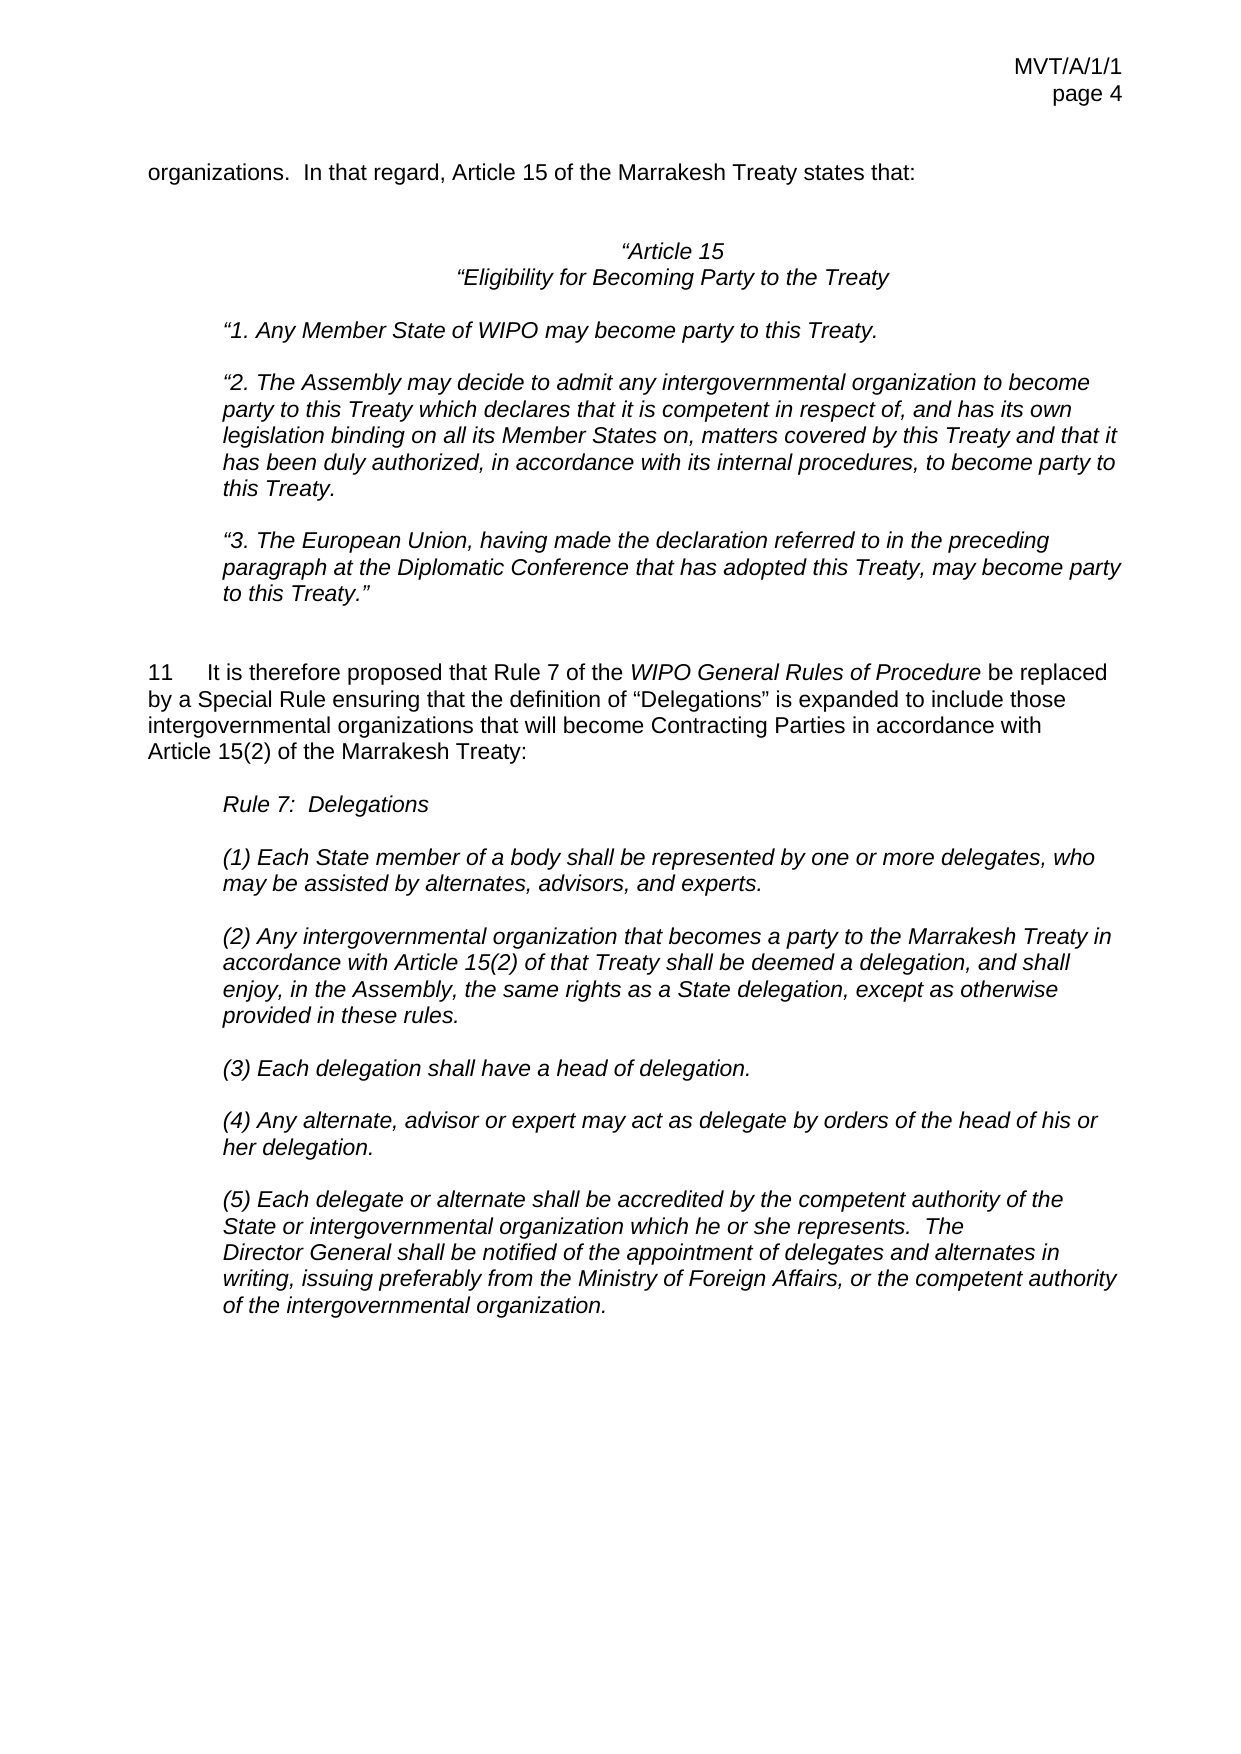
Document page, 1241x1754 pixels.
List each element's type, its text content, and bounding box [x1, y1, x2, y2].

text (4) Any alternate, advisor or expert may act as delegate by orders of the head of his or her delegation. [223, 1107, 1122, 1160]
text “3. The European Union, having made the declaration referred to in the preceding paragraph at the Diplomatic Conference that has adopted this Treaty, may become party to this Treaty.” [223, 527, 1122, 607]
text organizations. In that regard, Article 15 of the Marrakesh Treaty states that: [148, 158, 1122, 185]
text (1) Each State member of a body shall be represented by one or more delegates, who may be assisted by alternates, advisors, and experts. [223, 844, 1122, 896]
text (5) Each delegate or alternate shall be accredited by the competent authority of the State or intergovernmental organization which he or she represents. The Director General shall be notified of the appointment of delegates and alternates in writing, issuing preferably from the Ministry of Foreign Affairs, or the competent authority of the intergovernmental organization. [223, 1186, 1122, 1318]
text “1. Any Member State of WIPO may become party to this Treaty. [223, 317, 1122, 343]
text “Eligibility for Becoming Party to the Treaty [223, 264, 1122, 290]
text (3) Each delegation shall have a head of delegation. [223, 1054, 1122, 1081]
text “2. The Assembly may decide to admit any intergovernmental organization to become party to this Treaty which declares that it is competent in respect of, and has its own legislation binding on all its Member States on, matters covered by this Treaty and that it has been duly authorized, in accordance with its internal procedures, to become party to this Treaty. [223, 369, 1122, 501]
text It is therefore proposed that Rule 7 of the WIPO General Rules of Procedure be replaced by a Special Rule ensuring that the definition of “Delegations” is expanded to include those intergovernmental organizations that will become Contracting Parties in accordance with Article 15(2) of the Marrakesh Treaty: [148, 659, 1122, 765]
text “Article 15 [223, 238, 1122, 264]
text (2) Any intergovernmental organization that becomes a party to the Marrakesh Treaty in accordance with Article 15(2) of that Treaty shall be deemed a delegation, and shall enjoy, in the Assembly, the same rights as a State delegation, except as otherwise provided in these rules. [223, 923, 1122, 1028]
text Rule 7: Delegations [223, 791, 1122, 817]
